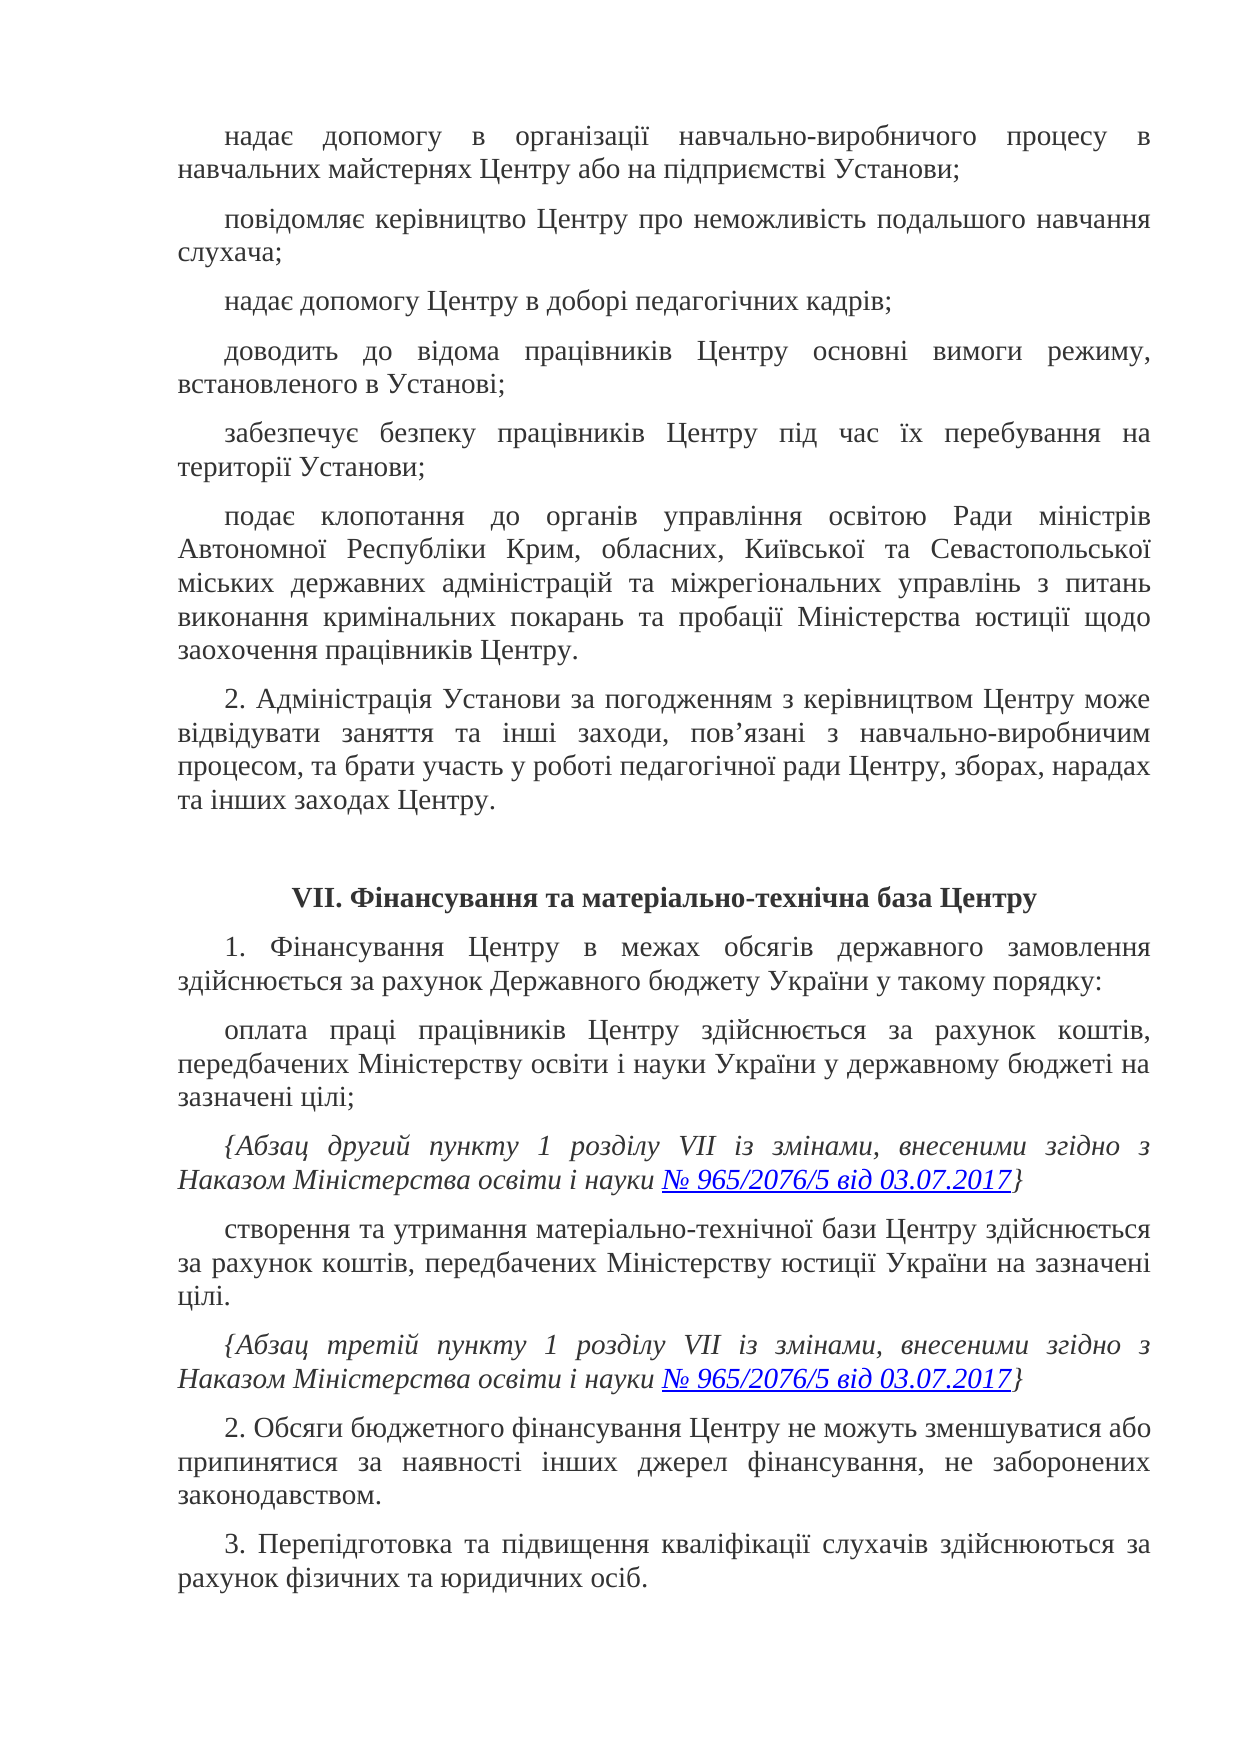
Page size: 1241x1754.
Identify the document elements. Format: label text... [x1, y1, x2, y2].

text надає допомогу в організації навчально-виробничого процесу в навчальних майстернях Центру або на підприємстві Установи; [177, 118, 1152, 185]
text створення та утримання матеріально-технічної бази Центру здійснюється за рахунок коштів, передбачених Міністерству юстиції України на зазначені цілі. [177, 1211, 1152, 1312]
text 3. Перепідготовка та підвищення кваліфікації слухачів здійснюються за рахунок фізичних та юридичних осіб. [177, 1526, 1152, 1593]
text {Абзац другий пункту 1 розділу VІІ із змінами, внесеними згідно з Наказом Міністерства освіти і науки № 965/2076/5 від 03.07.2017} [177, 1128, 1152, 1196]
text VII. Фінансування та матеріально-технічна база Центру [224, 880, 1105, 914]
text оплата праці працівників Центру здійснюється за рахунок коштів, передбачених Міністерству освіти і науки України у державному бюджеті на зазначені цілі; [177, 1012, 1152, 1113]
text забезпечує безпеку працівників Центру під час їх перебування на території Установи; [177, 415, 1152, 482]
text надає допомогу Центру в доборі педагогічних кадрів; [177, 283, 1152, 317]
text доводить до відома працівників Центру основні вимоги режиму, встановленого в Установі; [177, 333, 1152, 400]
text 2. Адміністрація Установи за погодженням з керівництвом Центру може відвідувати заняття та інші заходи, пов’язані з навчально-виробничим процесом, та брати участь у роботі педагогічної ради Центру, зборах, нарадах та інших заходах Центру. [177, 681, 1152, 816]
text подає клопотання до органів управління освітою Ради міністрів Автономної Республіки Крим, обласних, Київської та Севастопольської міських державних адміністрацій та міжрегіональних управлінь з питань виконання кримінальних покарань та пробації Міністерства юстиції щодо заохочення працівників Центру. [177, 498, 1152, 666]
text 1. Фінансування Центру в межах обсягів державного замовлення здійснюється за рахунок Державного бюджету України у такому порядку: [177, 929, 1152, 997]
text повідомляє керівництво Центру про неможливість подальшого навчання слухача; [177, 201, 1152, 268]
text 2. Обсяги бюджетного фінансування Центру не можуть зменшуватися або припинятися за наявності інших джерел фінансування, не заборонених законодавством. [177, 1410, 1152, 1511]
text {Абзац третій пункту 1 розділу VІІ із змінами, внесеними згідно з Наказом Міністерства освіти і науки № 965/2076/5 від 03.07.2017} [177, 1327, 1152, 1394]
